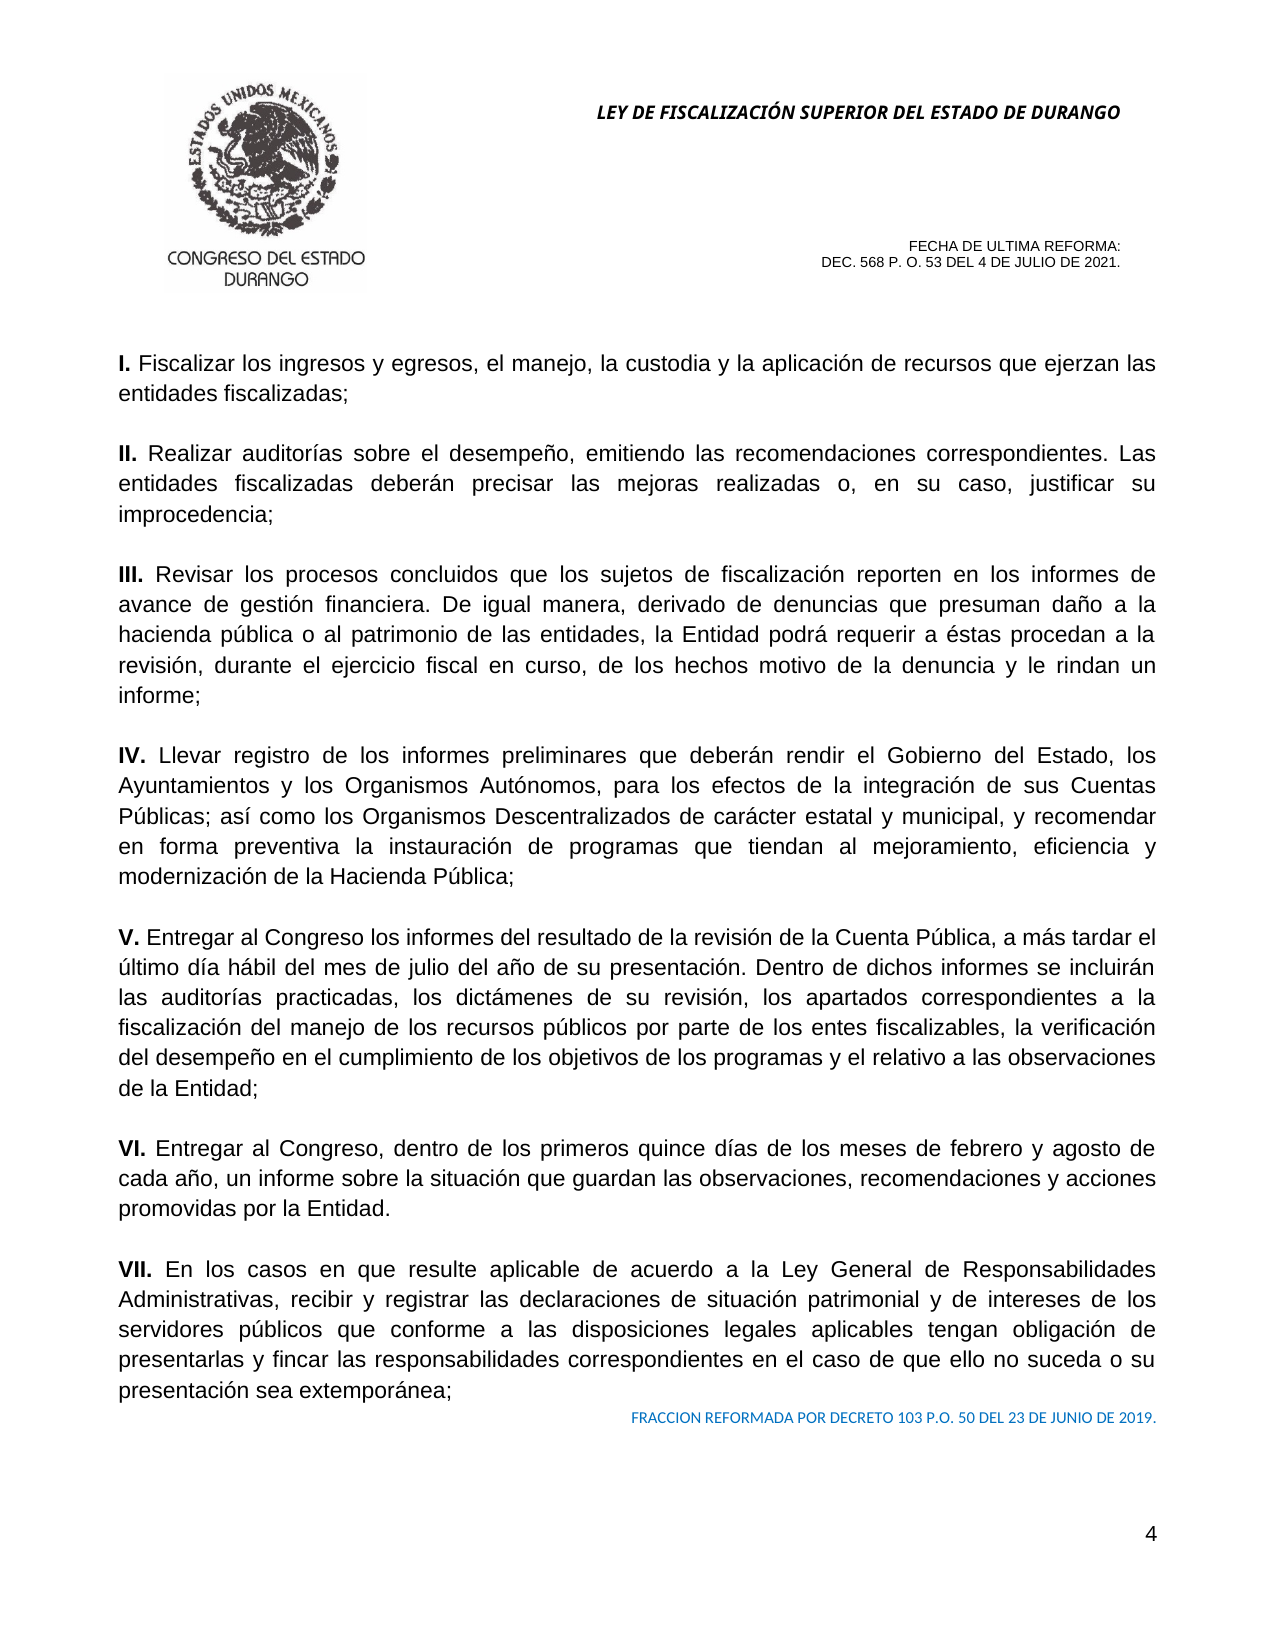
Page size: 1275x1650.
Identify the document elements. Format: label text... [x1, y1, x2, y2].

text III. Revisar los procesos concluidos que los sujetos de fiscalización reporten en los informes de avance de gestión financiera. De igual manera, derivado de denuncias que presuman daño a la hacienda pública o al patrimonio de las entidades, la Entidad podrá requerir a éstas procedan a la revisión, durante el ejercicio fiscal en curso, de los hechos motivo de la denuncia y le rindan un informe; [118, 561, 1157, 708]
text IV. Llevar registro de los informes preliminares que deberán rendir el Gobierno del Estado, los Ayuntamientos y los Organismos Autónomos, para los efectos de la integración de sus Cuentas Públicas; así como los Organismos Descentralizados de carácter estatal y municipal, y recomendar en forma preventiva la instauración de programas que tiendan al mejoramiento, eficiencia y modernización de la Hacienda Pública; [118, 742, 1157, 889]
text II. Realizar auditorías sobre el desempeño, emitiendo las recomendaciones correspondientes. Las entidades fiscalizadas deberán precisar las mejoras realizadas o, en su caso, justificar su improcedencia; [118, 440, 1157, 527]
text VI. Entregar al Congreso, dentro de los primeros quince días de los meses de febrero y agosto de cada año, un informe sobre la situación que guardan las observaciones, recomendaciones y acciones promovidas por la Entidad. [118, 1135, 1157, 1222]
text VII. En los casos en que resulte aplicable de acuerdo a la Ley General de Responsabilidades Administrativas, recibir y registrar las declaraciones de situación patrimonial y de intereses de los servidores públicos que conforme a las disposiciones legales aplicables tengan obligación de presentarlas y fincar las responsabilidades correspondientes en el caso de que ello no suceda o su presentación sea extemporánea; [118, 1256, 1157, 1403]
text V. Entregar al Congreso los informes del resultado de la revisión de la Cuenta Pública, a más tardar el último día hábil del mes de julio del año de su presentación. Dentro de dichos informes se incluirán las auditorías practicadas, los dictámenes de su revisión, los apartados correspondientes a la fiscalización del manejo de los recursos públicos por parte de los entes fiscalizables, la verificación del desempeño en el cumplimiento de los objetivos de los programas y el relativo a las observaciones de la Entidad; [118, 923, 1157, 1101]
text I. Fiscalizar los ingresos y egresos, el manejo, la custodia y la aplicación de recursos que ejerzan las entidades fiscalizadas; [118, 349, 1157, 406]
text FRACCION REFORMADA POR DECRETO 103 P.O. 50 DEL 23 DE JUNIO DE 2019. [118, 1407, 1157, 1427]
picture [163, 73, 367, 293]
